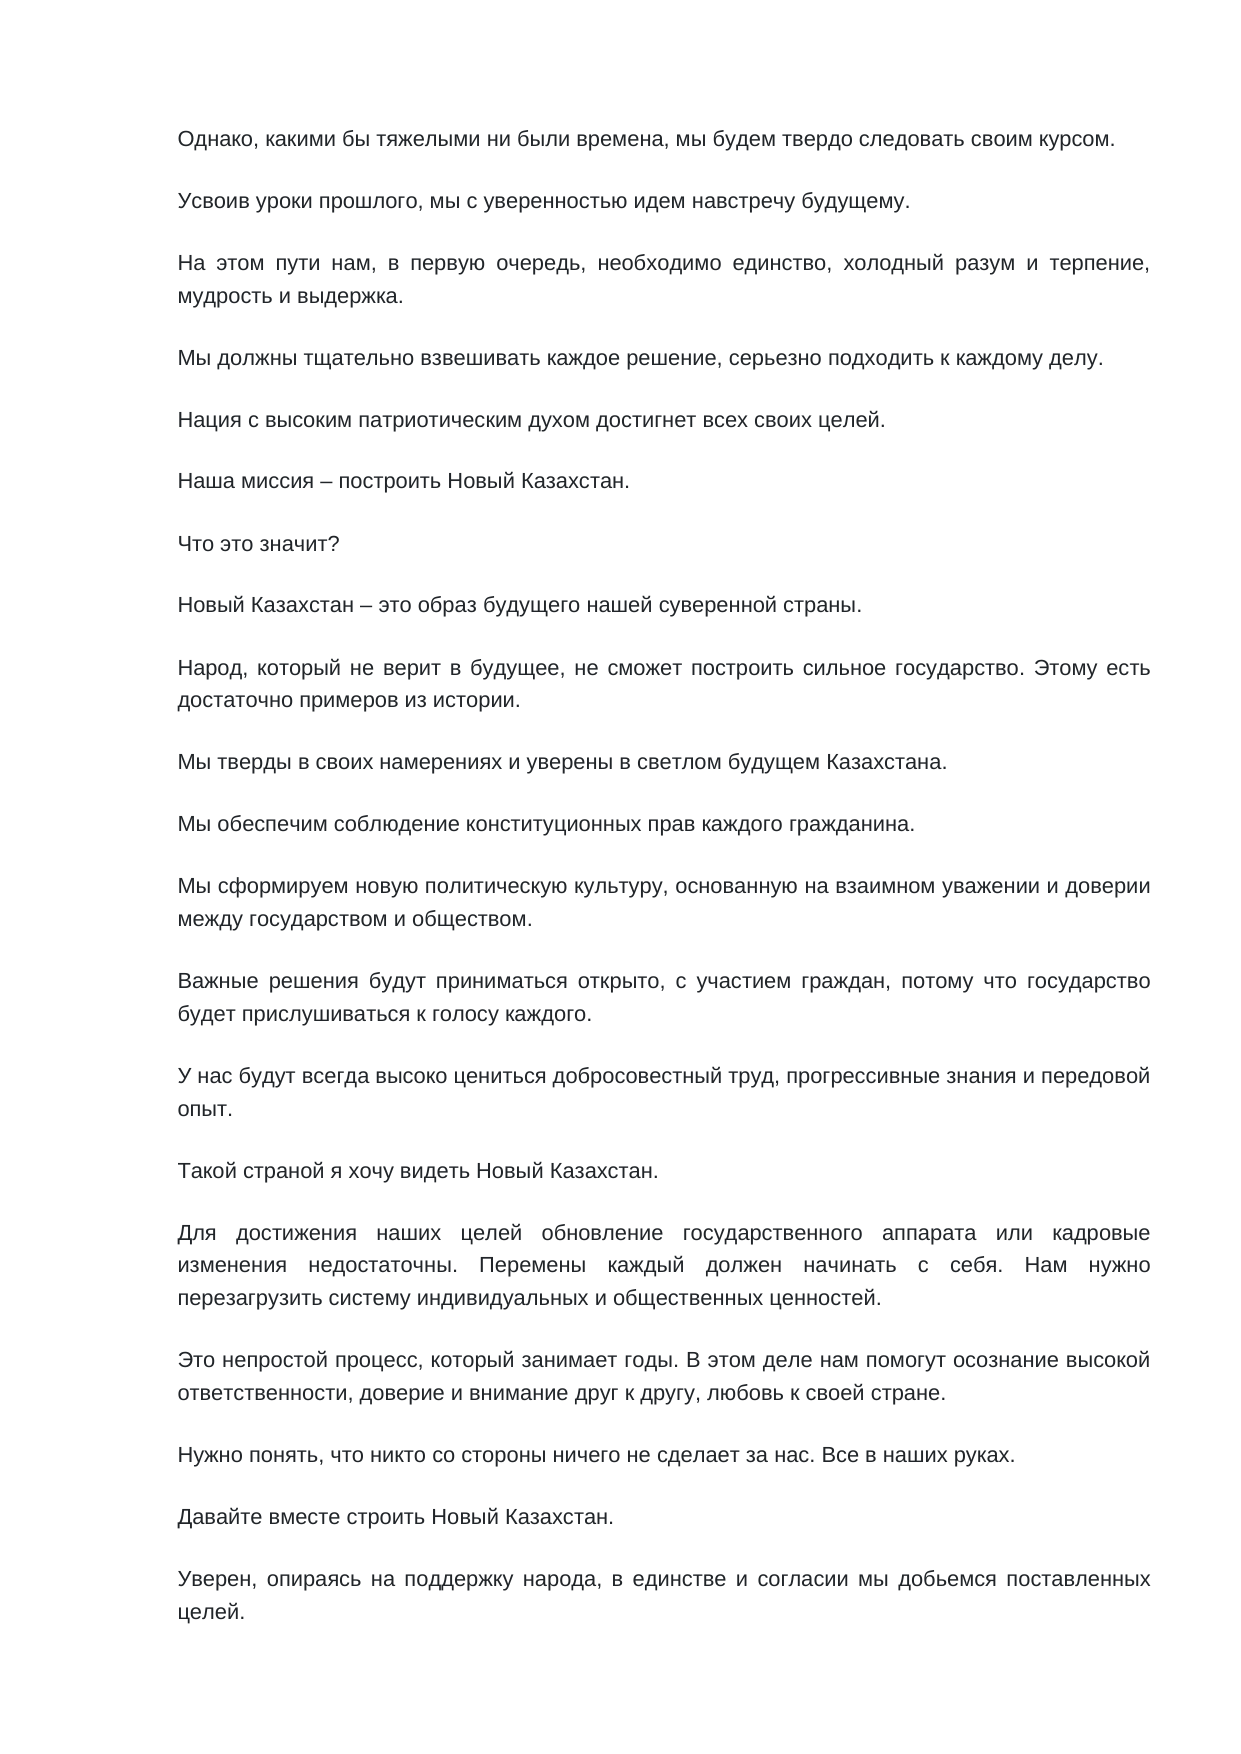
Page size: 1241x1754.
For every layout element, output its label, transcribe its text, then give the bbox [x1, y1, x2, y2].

text Такой страной я хочу видеть Новый Казахстан. [177, 1150, 1152, 1183]
text Мы обеспечим соблюдение конституционных прав каждого гражданина. [177, 803, 1152, 836]
text Мы тверды в своих намерениях и уверены в светлом будущем Казахстана. [177, 742, 1152, 774]
text Мы должны тщательно взвешивать каждое решение, серьезно подходить к каждому делу. [177, 337, 1152, 370]
text Это непростой процесс, который занимает годы. В этом деле нам помогут осознание высокой ответственности, доверие и внимание друг к другу, любовь к своей стране. [177, 1339, 1152, 1405]
text Для достижения наших целей обновление государственного аппарата или кадровые изменения недостаточны. Перемены каждый должен начинать с себя. Нам нужно перезагрузить систему индивидуальных и общественных ценностей. [177, 1212, 1152, 1310]
text Что это значит? [177, 523, 1152, 556]
text Однако, какими бы тяжелыми ни были времена, мы будем твердо следовать своим курсом. [177, 118, 1152, 151]
text Важные решения будут приниматься открыто, с участием граждан, потому что государство будет прислушиваться к голосу каждого. [177, 960, 1152, 1026]
text Нужно понять, что никто со стороны ничего не сделает за нас. Все в наших руках. [177, 1434, 1152, 1467]
text Усвоив уроки прошлого, мы с уверенностью идем навстречу будущему. [177, 180, 1152, 213]
text На этом пути нам, в первую очередь, необходимо единство, холодный разум и терпение, мудрость и выдержка. [177, 242, 1152, 308]
text Нация с высоким патриотическим духом достигнет всех своих целей. [177, 399, 1152, 432]
text Уверен, опираясь на поддержку народа, в единстве и согласии мы добьемся поставленных целей. [177, 1558, 1152, 1624]
text Наша миссия – построить Новый Казахстан. [177, 461, 1152, 494]
text Народ, который не верит в будущее, не сможет построить сильное государство. Этому есть достаточно примеров из истории. [177, 647, 1152, 712]
text Давайте вместе строить Новый Казахстан. [177, 1496, 1152, 1529]
text У нас будут всегда высоко цениться добросовестный труд, прогрессивные знания и передовой опыт. [177, 1055, 1152, 1121]
text Мы сформируем новую политическую культуру, основанную на взаимном уважении и доверии между государством и обществом. [177, 866, 1152, 931]
text Новый Казахстан – это образ будущего нашей суверенной страны. [177, 585, 1152, 618]
